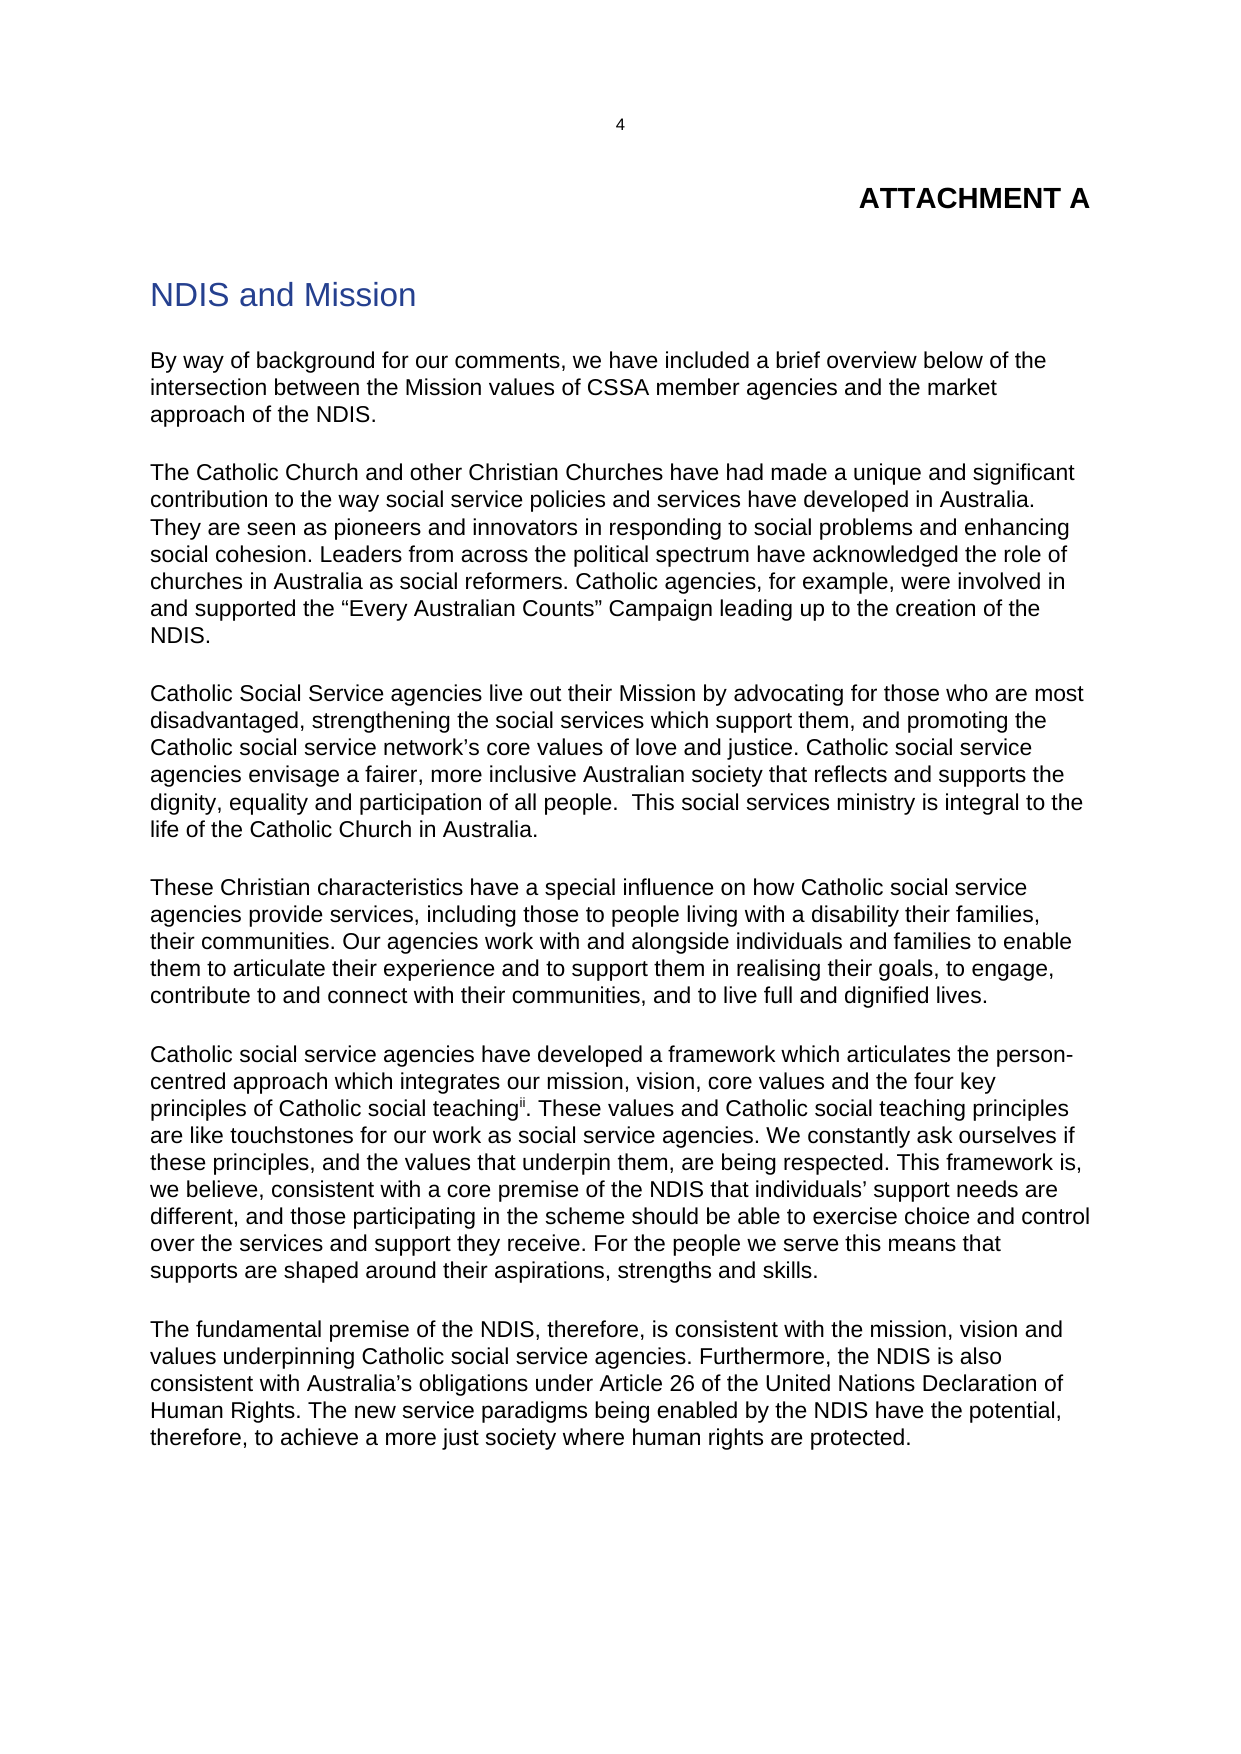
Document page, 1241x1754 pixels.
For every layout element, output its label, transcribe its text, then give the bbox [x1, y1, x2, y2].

subtitle NDIS and Mission [150, 273, 1090, 315]
text ATTACHMENT A [150, 181, 1090, 215]
text These Christian characteristics have a special influence on how Catholic social service agencies provide services, including those to people living with a disability their families, their communities. Our agencies work with and alongside individuals and families to enable them to articulate their experience and to support them in realising their goals, to engage, contribute to and connect with their communities, and to live full and dignified lives. [150, 873, 1090, 1008]
text The fundamental premise of the NDIS, therefore, is consistent with the mission, vision and values underpinning Catholic social service agencies. Furthermore, the NDIS is also consistent with Australia’s obligations under Article 26 of the United Nations Declaration of Human Rights. The new service paradigms being enabled by the NDIS have the potential, therefore, to achieve a more just society where human rights are protected. [150, 1315, 1090, 1450]
text Catholic Social Service agencies live out their Mission by advocating for those who are most disadvantaged, strengthening the social services which support them, and promoting the Catholic social service network’s core values of love and justice. Catholic social service agencies envisage a fairer, more inclusive Australian society that reflects and supports the dignity, equality and participation of all people. This social services ministry is integral to the life of the Catholic Church in Australia. [150, 679, 1090, 842]
text The Catholic Church and other Christian Churches have had made a unique and significant contribution to the way social service policies and services have developed in Australia. They are seen as pioneers and innovators in responding to social problems and enhancing social cohesion. Leaders from across the political spectrum have acknowledged the role of churches in Australia as social reformers. Catholic agencies, for example, were involved in and supported the “Every Australian Counts” Campaign leading up to the creation of the NDIS. [150, 458, 1090, 648]
text Catholic social service agencies have developed a framework which articulates the person-centred approach which integrates our mission, vision, core values and the four key principles of Catholic social teaching. These values and Catholic social teaching principles are like touchstones for our work as social service agencies. We constantly ask ourselves if these principles, and the values that underpin them, are being respected. This framework is, we believe, consistent with a core premise of the NDIS that individuals’ support needs are different, and those participating in the scheme should be able to exercise choice and control over the services and support they receive. For the people we serve this means that supports are shaped around their aspirations, strengths and skills. [150, 1040, 1090, 1283]
text By way of background for our comments, we have included a brief overview below of the intersection between the Mission values of CSSA member agencies and the market approach of the NDIS. [150, 346, 1090, 427]
